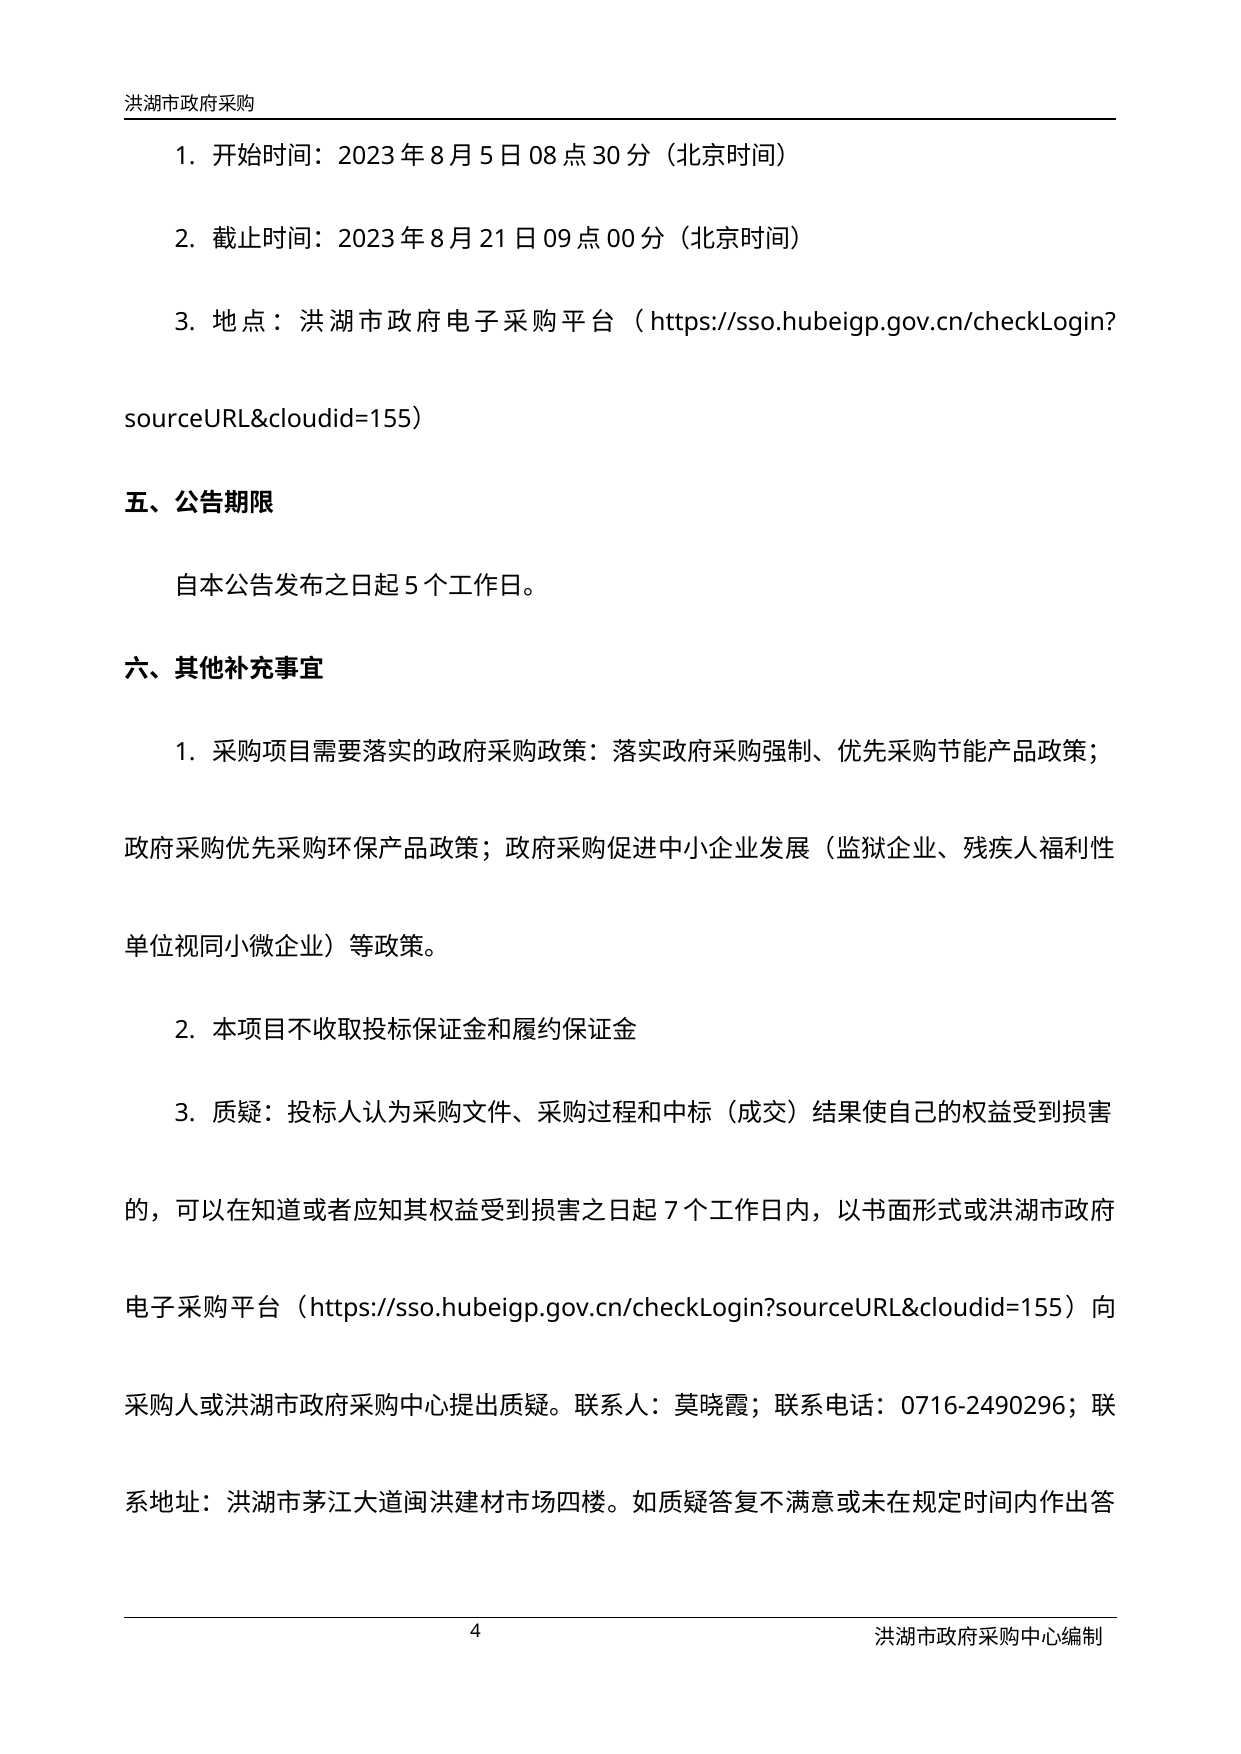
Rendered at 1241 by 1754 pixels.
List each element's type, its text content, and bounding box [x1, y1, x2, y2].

list 本项目不收取投标保证金和履约保证金 [124, 995, 1116, 1060]
list 采购项目需要落实的政府采购政策：落实政府采购强制、优先采购节能产品政策；政府采购优先采购环保产品政策；政府采购促进中小企业发展（监狱企业、残疾人福利性单位视同小微企业）等政策。 [124, 717, 1116, 977]
text 六、其他补充事宜 [124, 634, 1116, 699]
list 截止时间：2023年8月21日09点00分（北京时间） [124, 204, 1116, 269]
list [124, 1078, 1116, 1533]
list 地点：洪湖市政府电子采购平台（https://sso.hubeigp.gov.cn/checkLogin?sourceURL&cloudid=155） [124, 287, 1116, 449]
text 自本公告发布之日起5个工作日。 [124, 551, 1116, 616]
list 开始时间：2023年8月5日08点30分（北京时间） [124, 121, 1116, 186]
text 五、公告期限 [124, 468, 1116, 533]
